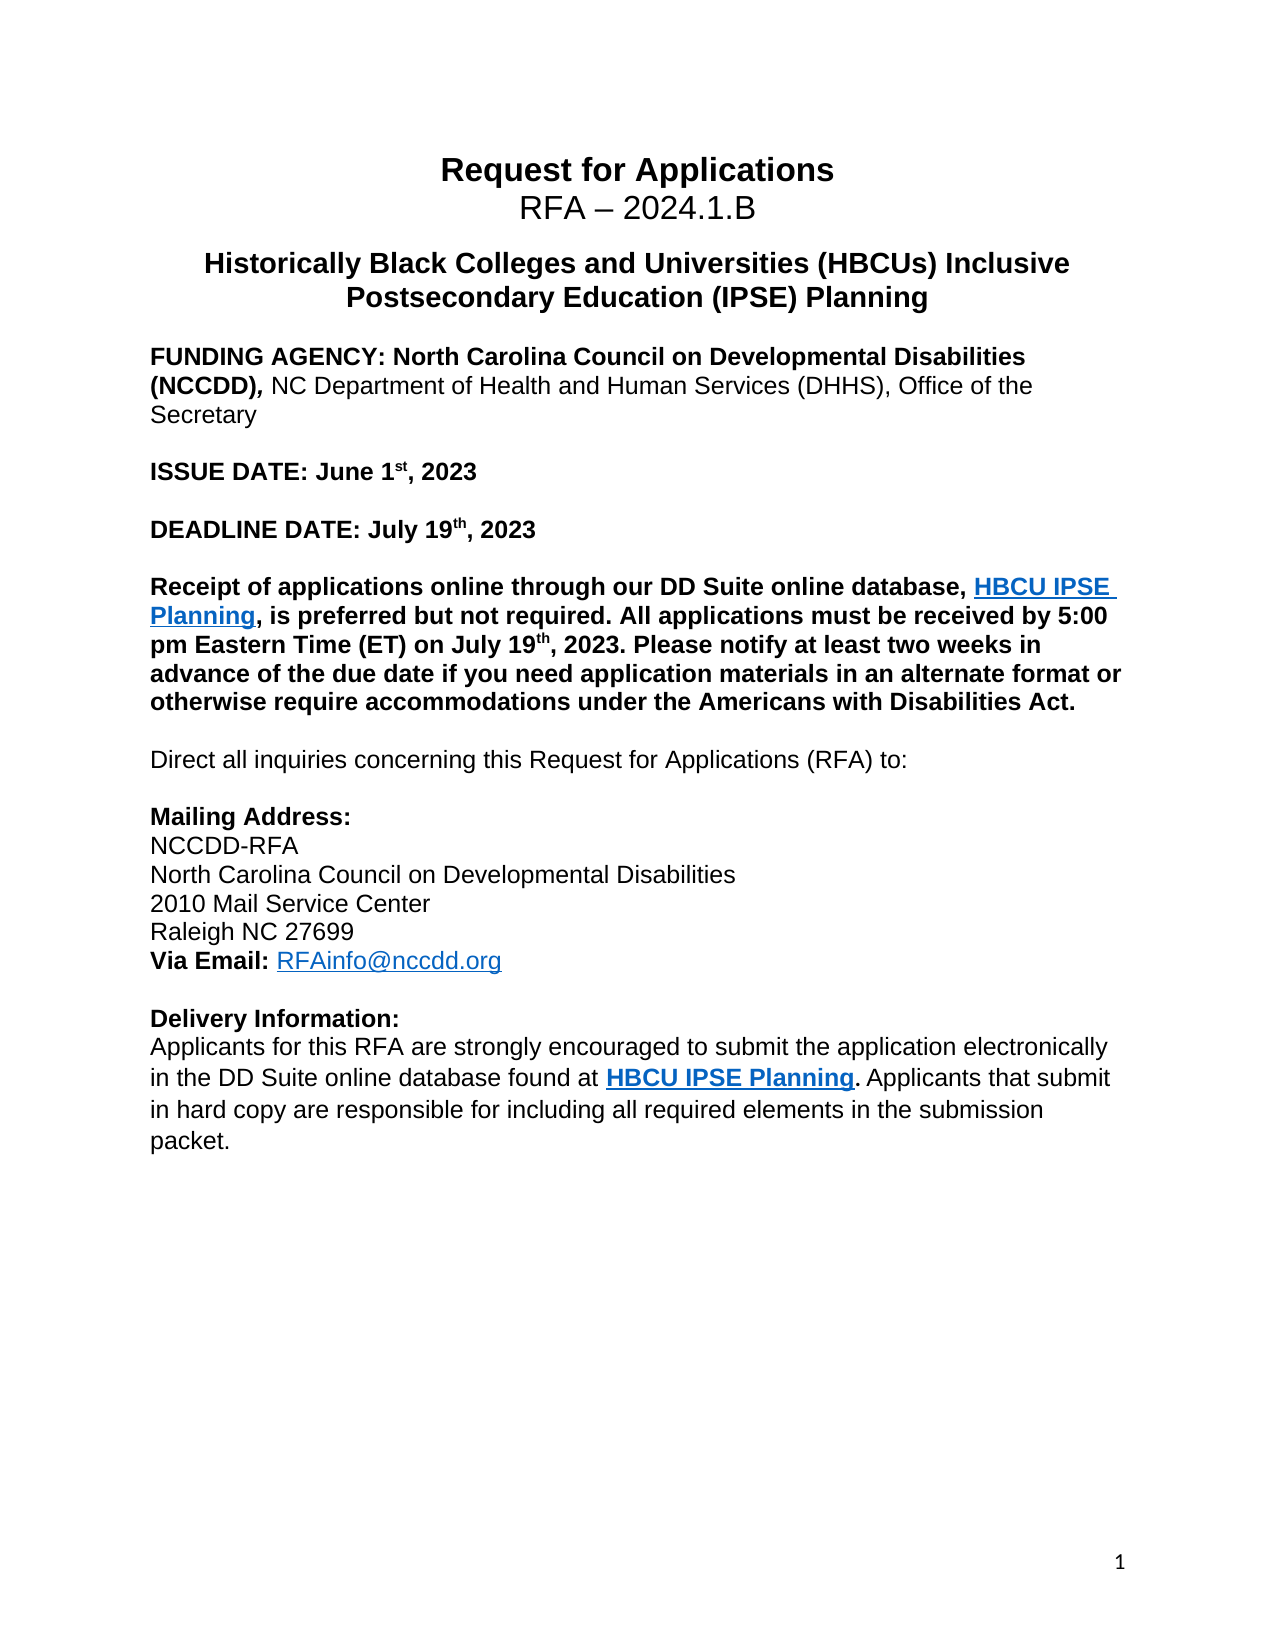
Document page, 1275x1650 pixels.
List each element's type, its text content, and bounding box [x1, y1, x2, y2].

text FUNDING AGENCY: North Carolina Council on Developmental Disabilities (NCCDD), NC Department of Health and Human Services (DHHS), Office of the Secretary [150, 342, 1125, 429]
text Receipt of applications online through our DD Suite online database, HBCU IPSE Planning, is preferred but not required. All applications must be received by 5:00 pm Eastern Time (ET) on July 19th, 2023. Please notify at least two weeks in advance of the due date if you need application materials in an alternate format or otherwise require accommodations under the Americans with Disabilities Act. [150, 572, 1125, 716]
text North Carolina Council on Developmental Disabilities [150, 860, 1125, 889]
text Mailing Address: [150, 802, 1125, 831]
text Via Email: RFAinfo@nccdd.org [150, 946, 1125, 975]
text NCCDD-RFA [150, 831, 1125, 860]
text DEADLINE DATE: July 19th, 2023 [150, 515, 1125, 544]
text ISSUE DATE: June 1st, 2023 [150, 457, 1125, 486]
text Historically Black Colleges and Universities (HBCUs) Inclusive Postsecondary Education (IPSE) Planning [150, 247, 1125, 314]
text Request for Applications [150, 150, 1125, 188]
text Direct all inquiries concerning this Request for Applications (RFA) to: [150, 745, 1125, 774]
text 2010 Mail Service Center [150, 889, 1125, 917]
text Delivery Information: [150, 1004, 1125, 1032]
text Raleigh NC 27699 [150, 917, 1125, 946]
text RFA – 2024.1.B [150, 188, 1125, 227]
text Applicants for this RFA are strongly encouraged to submit the application electronically in the DD Suite online database found at HBCU IPSE Planning. Applicants that submit in hard copy are responsible for including all required elements in the submission packet. [150, 1032, 1125, 1155]
